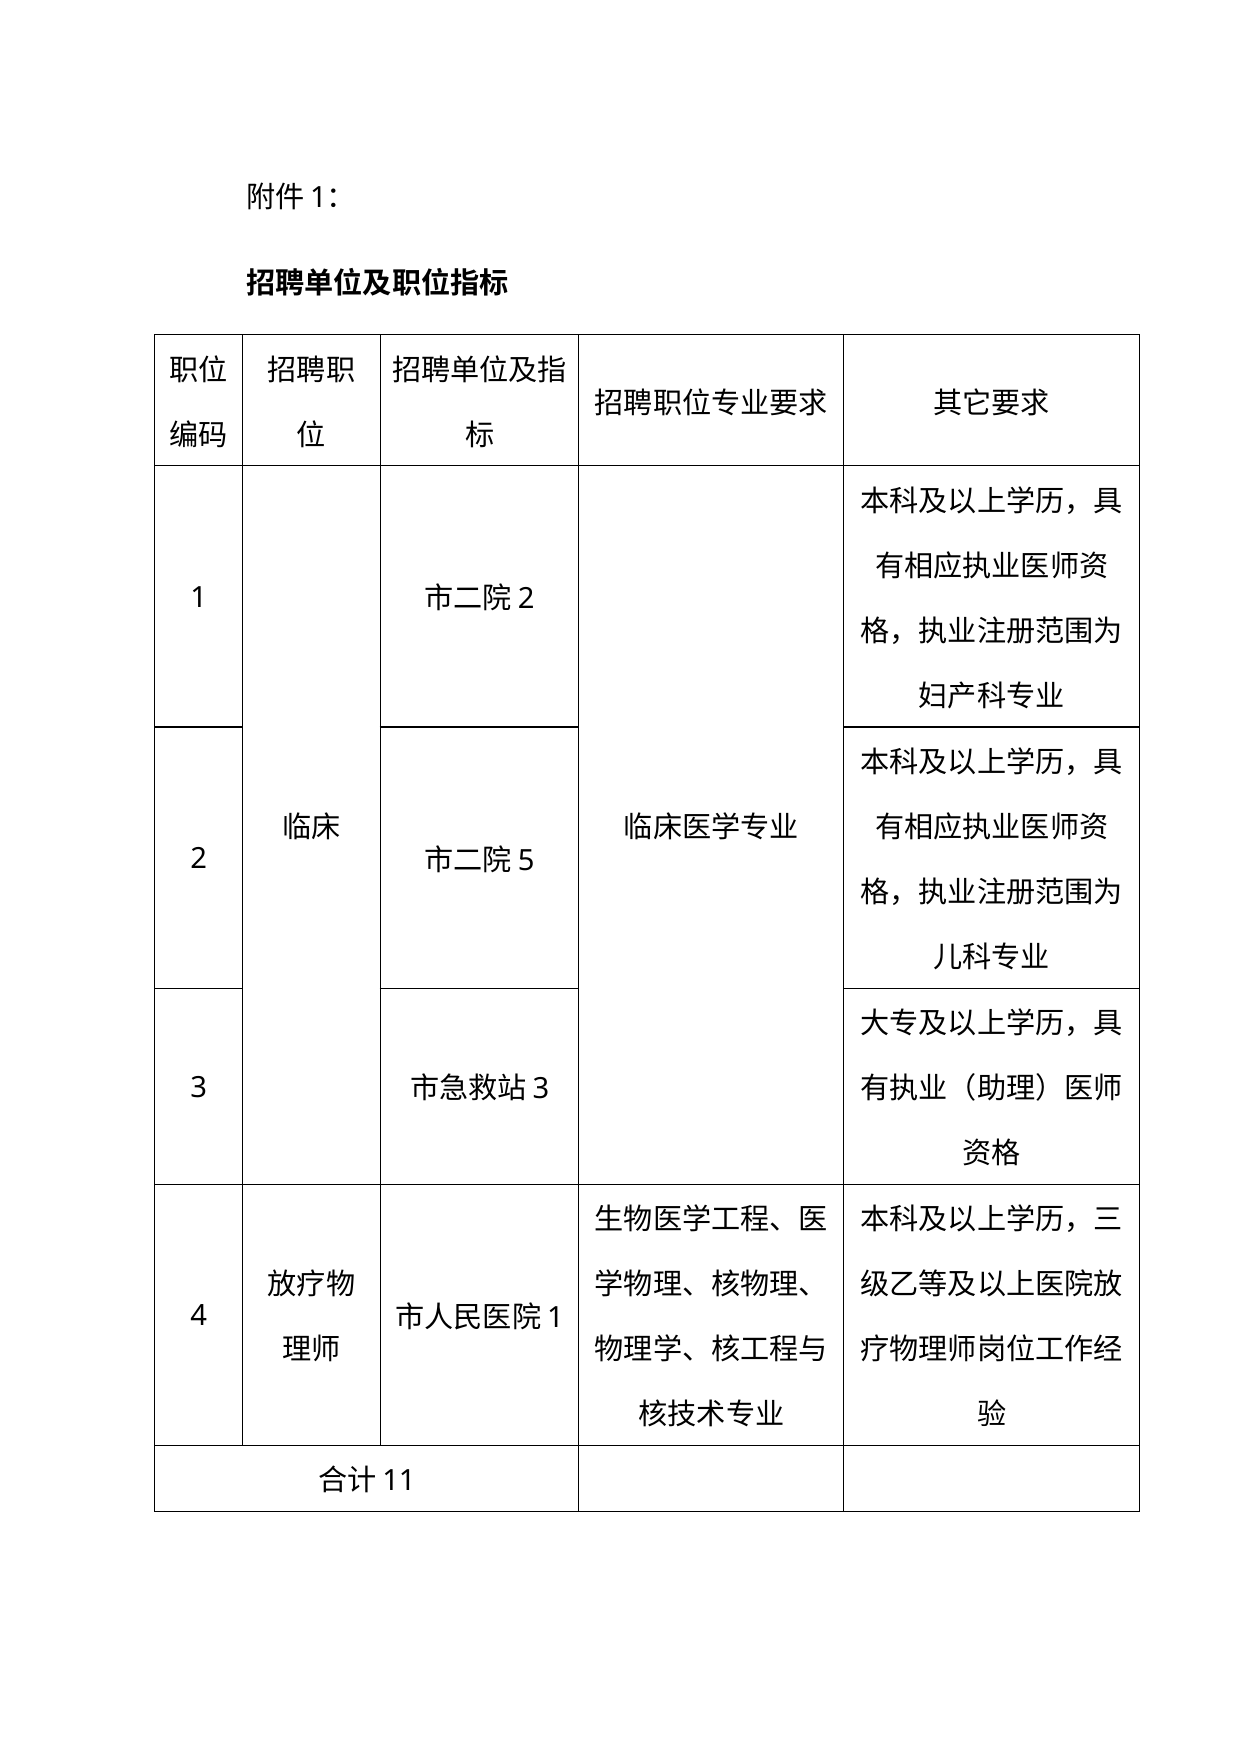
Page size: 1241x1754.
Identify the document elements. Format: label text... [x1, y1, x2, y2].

table_cell [844, 1446, 1139, 1511]
table_cell 临床 [243, 466, 380, 1183]
table_cell 本科及以上学历，三级乙等及以上医院放疗物理师岗位工作经验 [844, 1185, 1139, 1444]
table_cell 临床医学专业 [579, 466, 843, 1183]
table_header 职位编码 [155, 335, 242, 465]
table_header 招聘职位 [243, 335, 380, 465]
table_header 招聘单位及指标 [381, 335, 578, 465]
table_cell 大专及以上学历，具有执业（助理）医师资格 [844, 989, 1139, 1183]
table_cell 市急救站3 [381, 989, 578, 1183]
table_cell 市二院2 [381, 466, 578, 726]
table_header 招聘职位专业要求 [579, 335, 843, 465]
table_cell [579, 1446, 843, 1511]
table_cell 3 [155, 989, 242, 1183]
table_cell 本科及以上学历，具有相应执业医师资格，执业注册范围为妇产科专业 [844, 466, 1139, 726]
text 招聘单位及职位指标 [187, 248, 1053, 313]
table_cell 放疗物理师 [243, 1185, 380, 1444]
table_cell 2 [155, 728, 242, 987]
table_cell 本科及以上学历，具有相应执业医师资格，执业注册范围为儿科专业 [844, 728, 1139, 987]
table_header 其它要求 [844, 335, 1139, 465]
table_cell 合计11 [155, 1446, 578, 1511]
text 附件1： [187, 162, 1053, 227]
table_cell 市人民医院1 [381, 1185, 578, 1444]
table_cell 1 [155, 466, 242, 726]
table_cell 市二院5 [381, 728, 578, 987]
table_cell 生物医学工程、医学物理、核物理、物理学、核工程与核技术专业 [579, 1185, 843, 1444]
table_cell 4 [155, 1185, 242, 1444]
